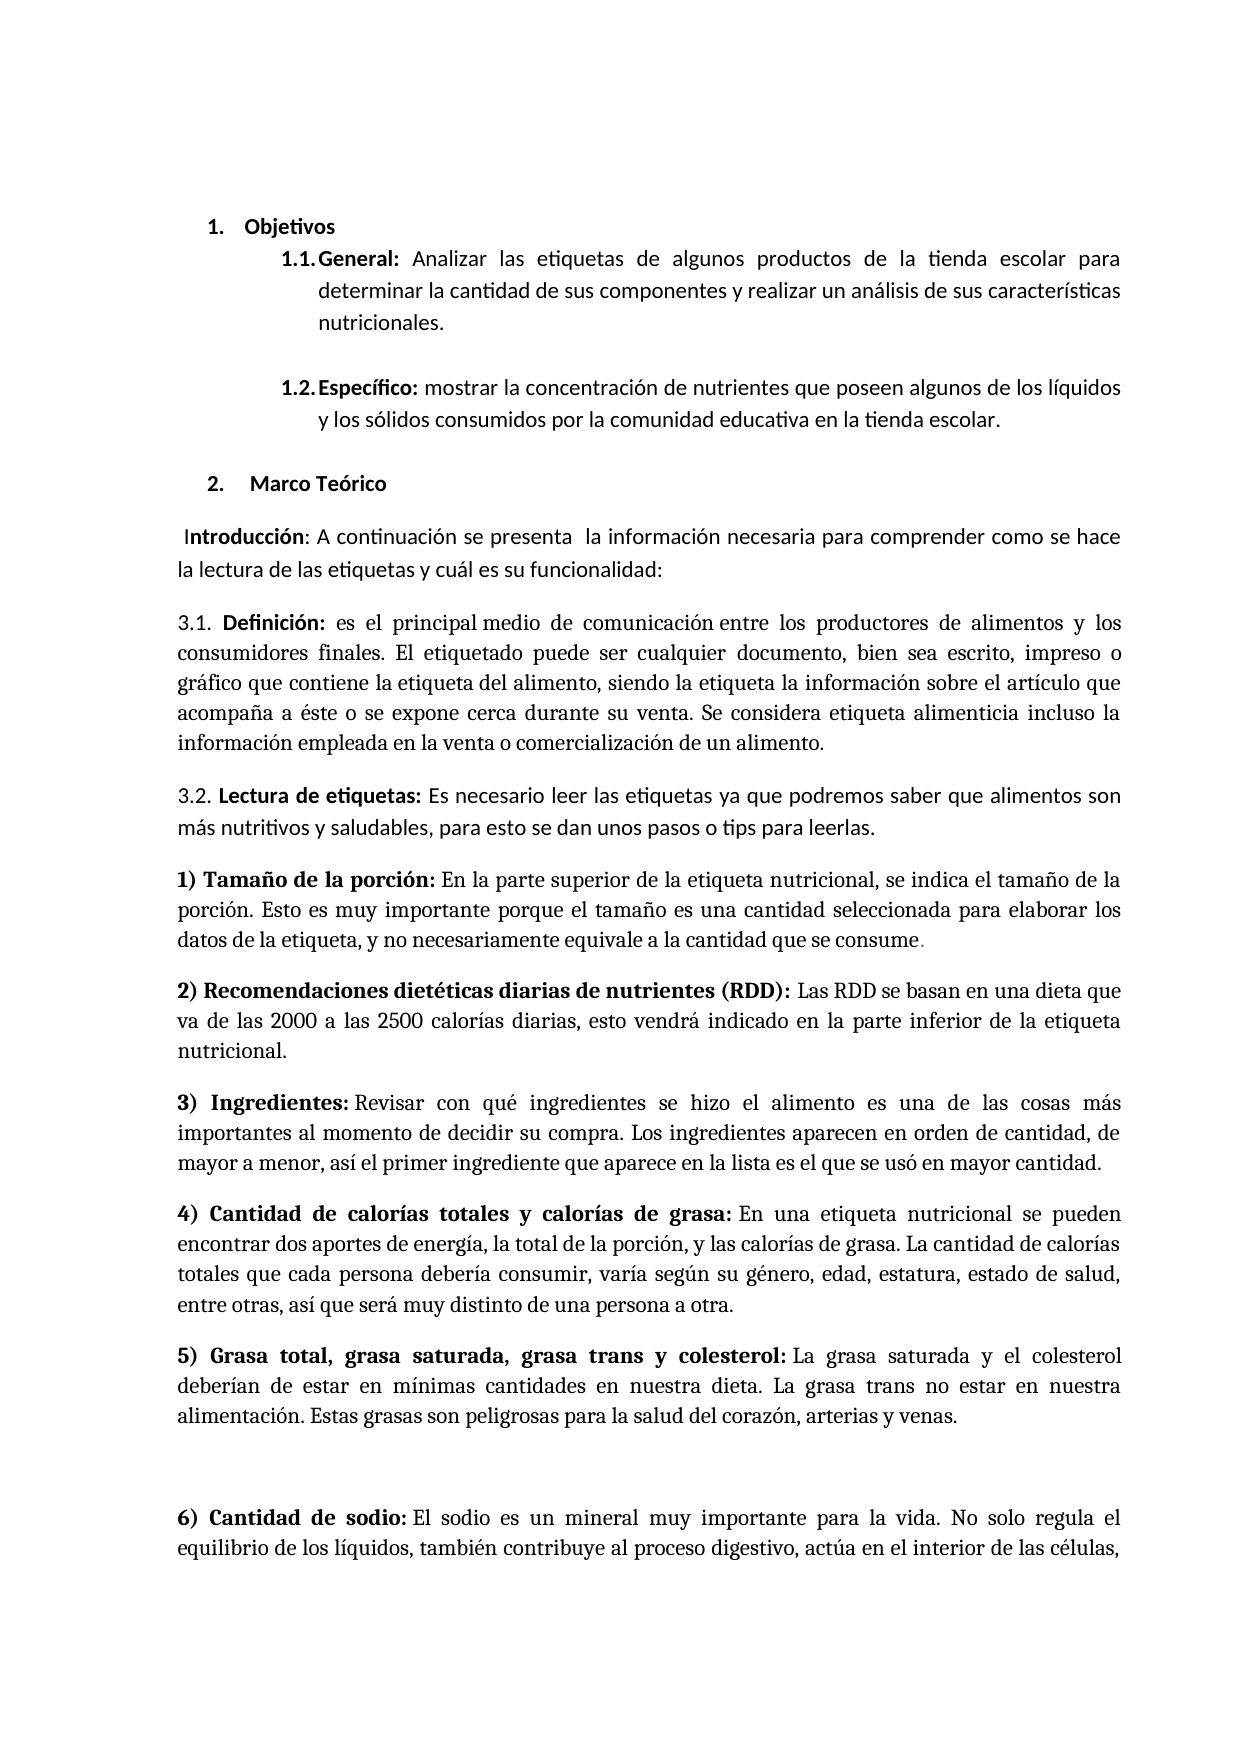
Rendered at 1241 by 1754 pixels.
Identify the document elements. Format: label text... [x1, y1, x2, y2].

text 2) Recomendaciones dietéticas diarias de nutrientes (RDD): Las RDD se basan en una dieta que va de las 2000 a las 2500 calorías diarias, esto vendrá indicado en la parte inferior de la etiqueta nutricional. [177, 1034, 1122, 1065]
list General: Analizar las etiquetas de algunos productos de la tienda escolar para determinar la cantidad de sus componentes y realizar un análisis de sus características nutricionales. [281, 244, 1122, 337]
text 1) Tamaño de la porción: En la parte superior de la etiqueta nutricional, se indica el tamaño de la porción. Esto es muy importante porque el tamaño es una cantidad seleccionada para elaborar los datos de la etiqueta, y no necesariamente equivale a la cantidad que se consume. [177, 923, 1122, 953]
text 5) Grasa total, grasa saturada, grasa trans y colesterol: La grasa saturada y el colesterol deberían de estar en mínimas cantidades en nuestra dieta. La grasa trans no estar en nuestra alimentación. Estas grasas son peligrosas para la salud del corazón, arterias y venas. [177, 1342, 1122, 1373]
list Marco Teórico [207, 469, 1122, 497]
text 3.1. Definición: es el principal medio de comunicación entre los productores de alimentos y los consumidores finales. El etiquetado puede ser cualquier documento, bien sea escrito, impreso o gráfico que contiene la etiqueta del alimento, siendo la etiqueta la información sobre el artículo que acompaña a éste o se expone cerca durante su venta. Se considera etiqueta alimenticia incluso la información empleada en la venta o comercialización de un alimento. [177, 608, 1122, 640]
text 5) Grasa total, grasa saturada, grasa trans y colesterol: La grasa saturada y el colesterol deberían de estar en mínimas cantidades en nuestra dieta. La grasa trans no estar en nuestra alimentación. Estas grasas son peligrosas para la salud del corazón, arterias y venas. [177, 1399, 1122, 1429]
list Objetivos [207, 212, 1122, 240]
text 3) Ingredientes: Revisar con qué ingredientes se hizo el alimento es una de las cosas más importantes al momento de decidir su compra. Los ingredientes aparecen en orden de cantidad, de mayor a menor, así el primer ingrediente que aparece en la lista es el que se usó en mayor cantidad. [177, 1146, 1122, 1176]
text 3.1. Definición: es el principal medio de comunicación entre los productores de alimentos y los consumidores finales. El etiquetado puede ser cualquier documento, bien sea escrito, impreso o gráfico que contiene la etiqueta del alimento, siendo la etiqueta la información sobre el artículo que acompaña a éste o se expone cerca durante su venta. Se considera etiqueta alimenticia incluso la información empleada en la venta o comercialización de un alimento. [177, 726, 1122, 757]
text Introducción: A continuación se presenta la información necesaria para comprender como se hace la lectura de las etiquetas y cuál es su funcionalidad: [177, 522, 1122, 583]
text 3.2. Lectura de etiquetas: Es necesario leer las etiquetas ya que podremos saber que alimentos son más nutritivos y saludables, para esto se dan unos pasos o tips para leerlas. [177, 781, 1122, 841]
text 4) Cantidad de calorías totales y calorías de grasa: En una etiqueta nutricional se pueden encontrar dos aportes de energía, la total de la porción, y las calorías de grasa. La cantidad de calorías totales que cada persona debería consumir, varía según su género, edad, estatura, estado de salud, entre otras, así que será muy distinto de una persona a otra. [177, 1288, 1122, 1318]
list Específico: mostrar la concentración de nutrientes que poseen algunos de los líquidos y los sólidos consumidos por la comunidad educativa en la tienda escolar. [281, 373, 1122, 433]
